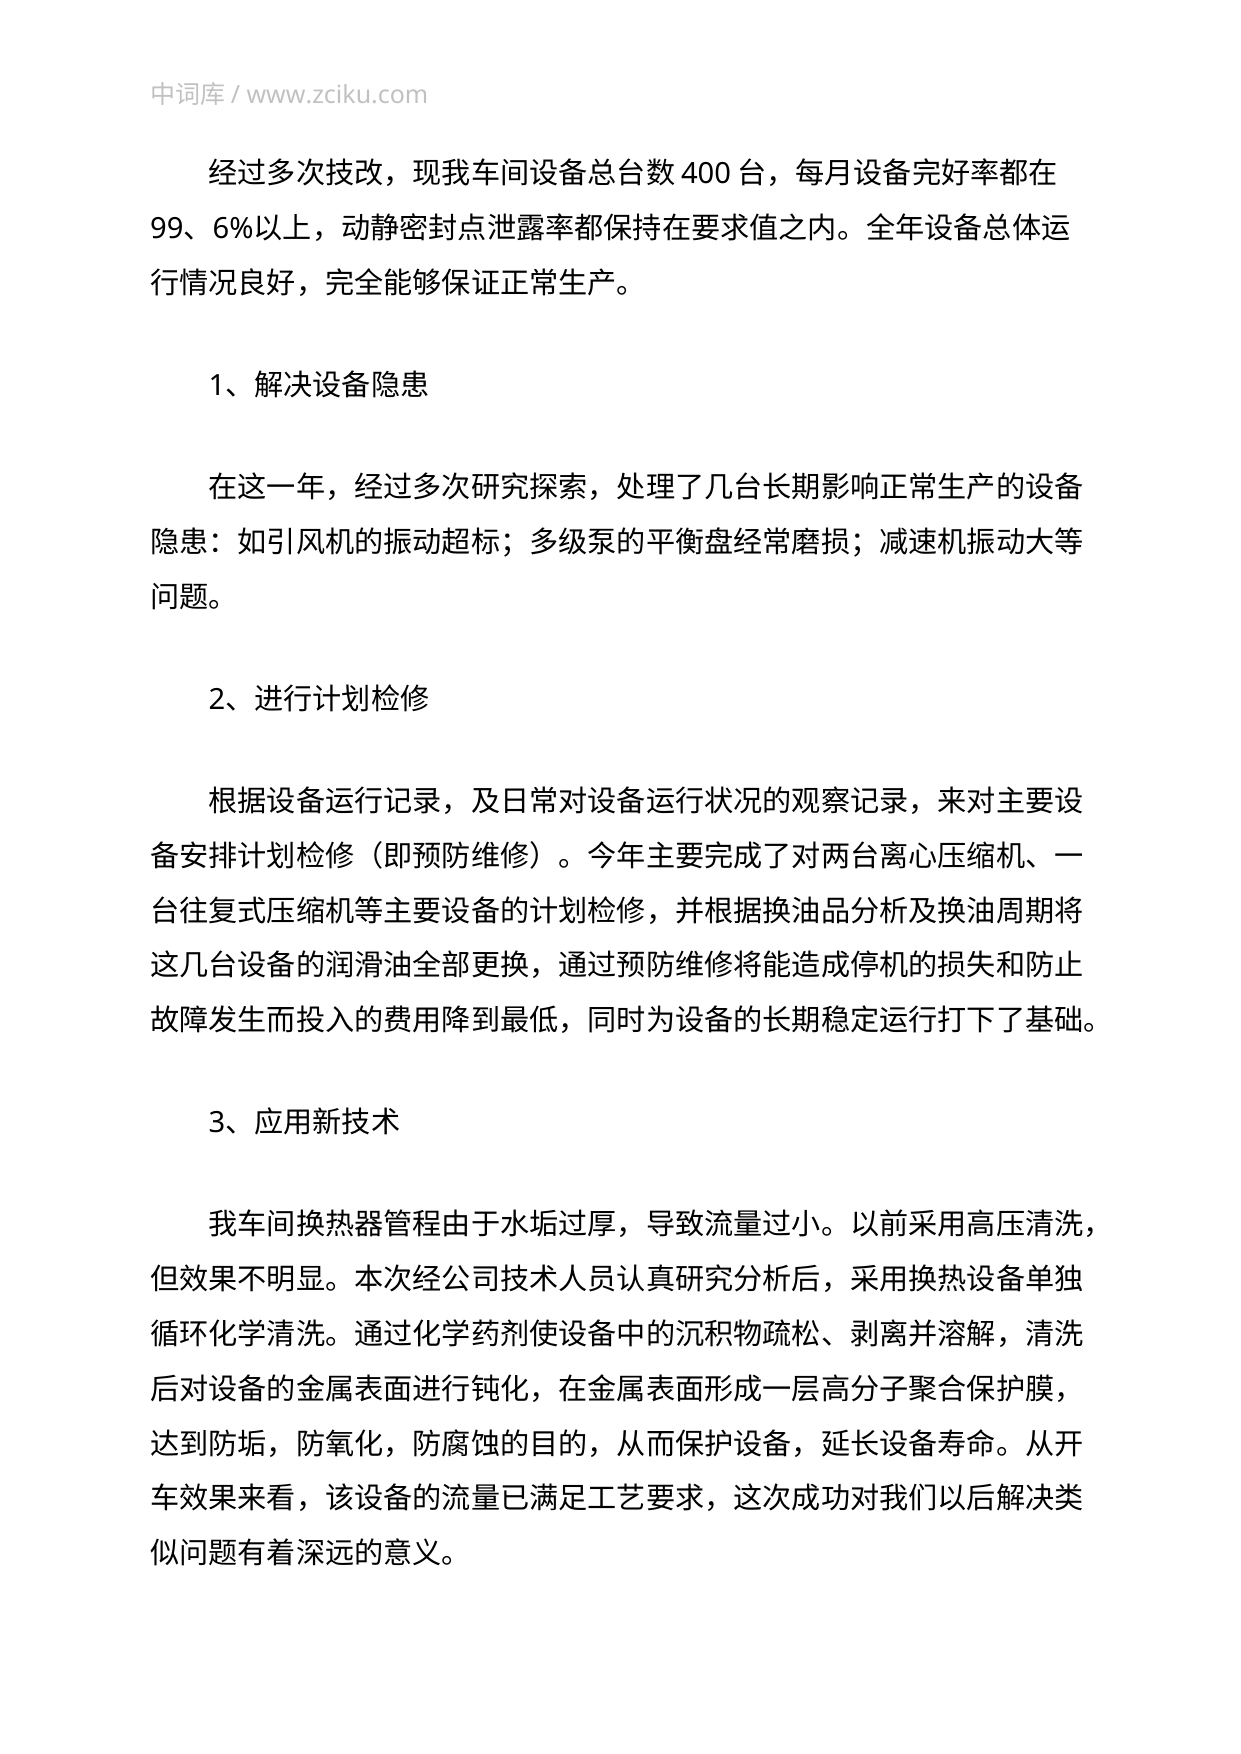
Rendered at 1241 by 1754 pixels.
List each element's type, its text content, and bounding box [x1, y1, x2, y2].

text 3、应用新技术 [150, 1099, 1090, 1141]
text 2、进行计划检修 [150, 675, 1090, 718]
text 经过多次技改，现我车间设备总台数400台，每月设备完好率都在99、6%以上，动静密封点泄露率都保持在要求值之内。全年设备总体运行情况良好，完全能够保证正常生产。 [150, 150, 1090, 302]
text 在这一年，经过多次研究探索，处理了几台长期影响正常生产的设备隐患：如引风机的振动超标；多级泵的平衡盘经常磨损；减速机振动大等问题。 [150, 464, 1090, 616]
text 根据设备运行记录，及日常对设备运行状况的观察记录，来对主要设备安排计划检修（即预防维修）。今年主要完成了对两台离心压缩机、一台往复式压缩机等主要设备的计划检修，并根据换油品分析及换油周期将这几台设备的润滑油全部更换，通过预防维修将能造成停机的损失和防止故障发生而投入的费用降到最低，同时为设备的长期稳定运行打下了基础。 [150, 777, 1090, 1039]
text 1、解决设备隐患 [150, 362, 1090, 404]
text 我车间换热器管程由于水垢过厚，导致流量过小。以前采用高压清洗，但效果不明显。本次经公司技术人员认真研究分析后，采用换热设备单独循环化学清洗。通过化学药剂使设备中的沉积物疏松、剥离并溶解，清洗后对设备的金属表面进行钝化，在金属表面形成一层高分子聚合保护膜，达到防垢，防氧化，防腐蚀的目的，从而保护设备，延长设备寿命。从开车效果来看，该设备的流量已满足工艺要求，这次成功对我们以后解决类似问题有着深远的意义。 [150, 1201, 1090, 1572]
